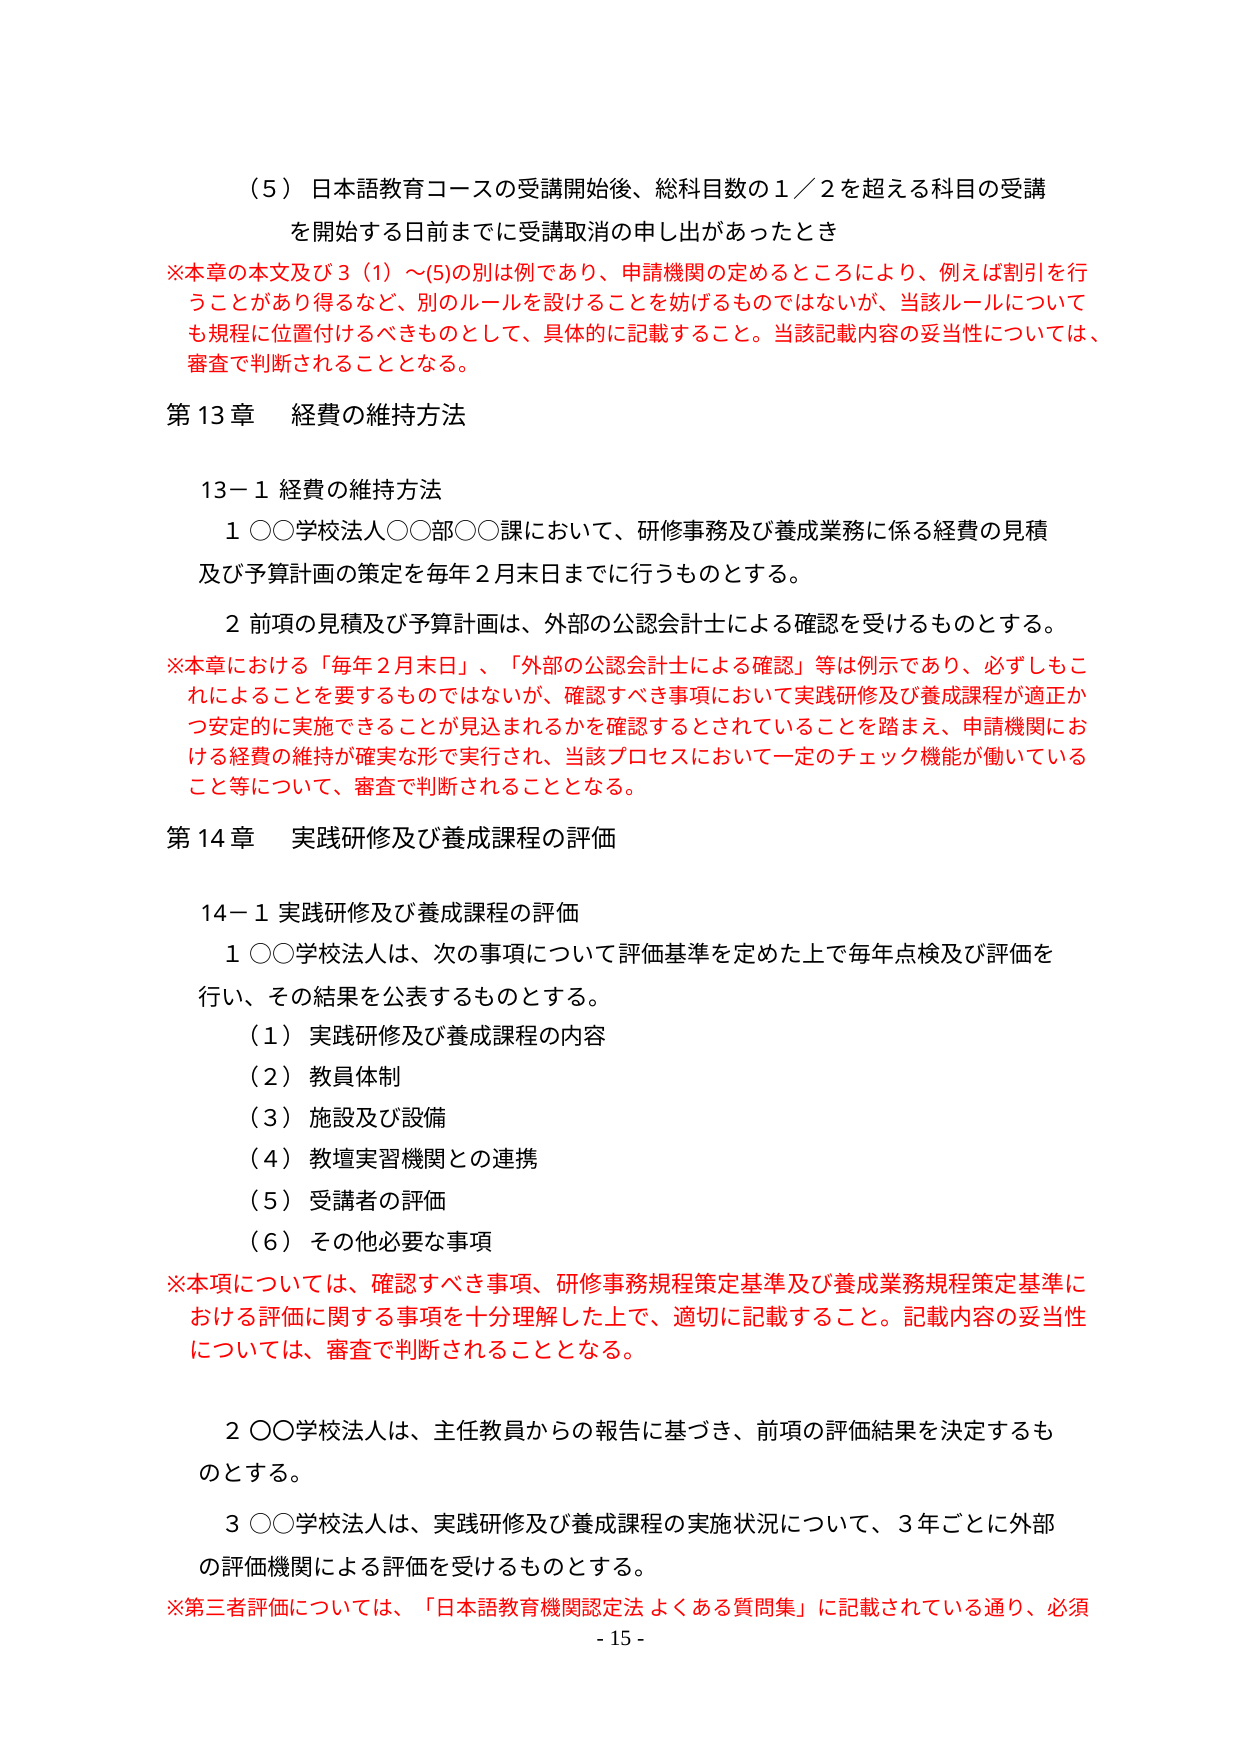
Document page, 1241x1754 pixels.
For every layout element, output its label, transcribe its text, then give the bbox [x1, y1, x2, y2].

text （１） 実践研修及び養成課程の内容 [236, 1021, 1090, 1051]
text ３ ○○学校法人は、実践研修及び養成課程の実施状況について、３年ごとに外部の評価機関による評価を受けるものとする。 [199, 1506, 1057, 1582]
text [167, 1591, 1090, 1622]
text （５） 日本語教育コースの受講開始後、総科目数の１／２を超える科目の受講を開始する日前までに受講取消の申し出があったとき [236, 171, 1048, 247]
text （５） 受講者の評価 [236, 1183, 1090, 1216]
text ※本項については、確認すべき事項、研修事務規程策定基準及び養成業務規程策定基準における評価に関する事項を十分理解した上で、適切に記載すること。記載内容の妥当性については、審査で判断されることとなる。 [167, 1265, 1090, 1365]
text （４） 教壇実習機関との連携 [236, 1141, 1090, 1174]
text １ ○○学校法人○○部○○課において、研修事務及び養成業務に係る経費の見積及び予算計画の策定を毎年２月末日までに行うものとする。 [199, 513, 1049, 589]
text 13－１ 経費の維持方法 [200, 472, 1090, 505]
text （６） その他必要な事項 [236, 1224, 1090, 1257]
text ※本章における「毎年２月末日」、「外部の公認会計士による確認」等は例示であり、必ずしもこれによることを要するものではないが、確認すべき事項において実践研修及び養成課程が適正かつ安定的に実施できることが見込まれるかを確認するとされていることを踏まえ、申請機関における経費の維持が確実な形で実行され、当該プロセスにおいて一定のチェック機能が働いていること等について、審査で判断されることとなる。 [167, 649, 1090, 801]
text ※本章の本文及び3（1）～(5)の別は例であり、申請機関の定めるところにより、例えば割引を行うことがあり得るなど、別のルールを設けることを妨げるものではないが、当該ルールについても規程に位置付けるべきものとして、具体的に記載すること。当該記載内容の妥当性については、審査で判断されることとなる。 [167, 256, 1090, 377]
subtitle 第13章 経費の維持方法 [167, 395, 1074, 431]
text 14－１ 実践研修及び養成課程の評価 [200, 895, 1090, 928]
text ２ 〇〇学校法人は、主任教員からの報告に基づき、前項の評価結果を決定するものとする。 [199, 1413, 1057, 1488]
text （２） 教員体制 [236, 1059, 1090, 1092]
text ２ 前項の見積及び予算計画は、外部の公認会計士による確認を受けるものとする。 [199, 606, 1049, 639]
text （３） 施設及び設備 [236, 1100, 1090, 1133]
text １ ○○学校法人は、次の事項について評価基準を定めた上で毎年点検及び評価を行い、その結果を公表するものとする。 [199, 936, 1057, 1012]
subtitle 第14章 実践研修及び養成課程の評価 [167, 818, 1074, 855]
